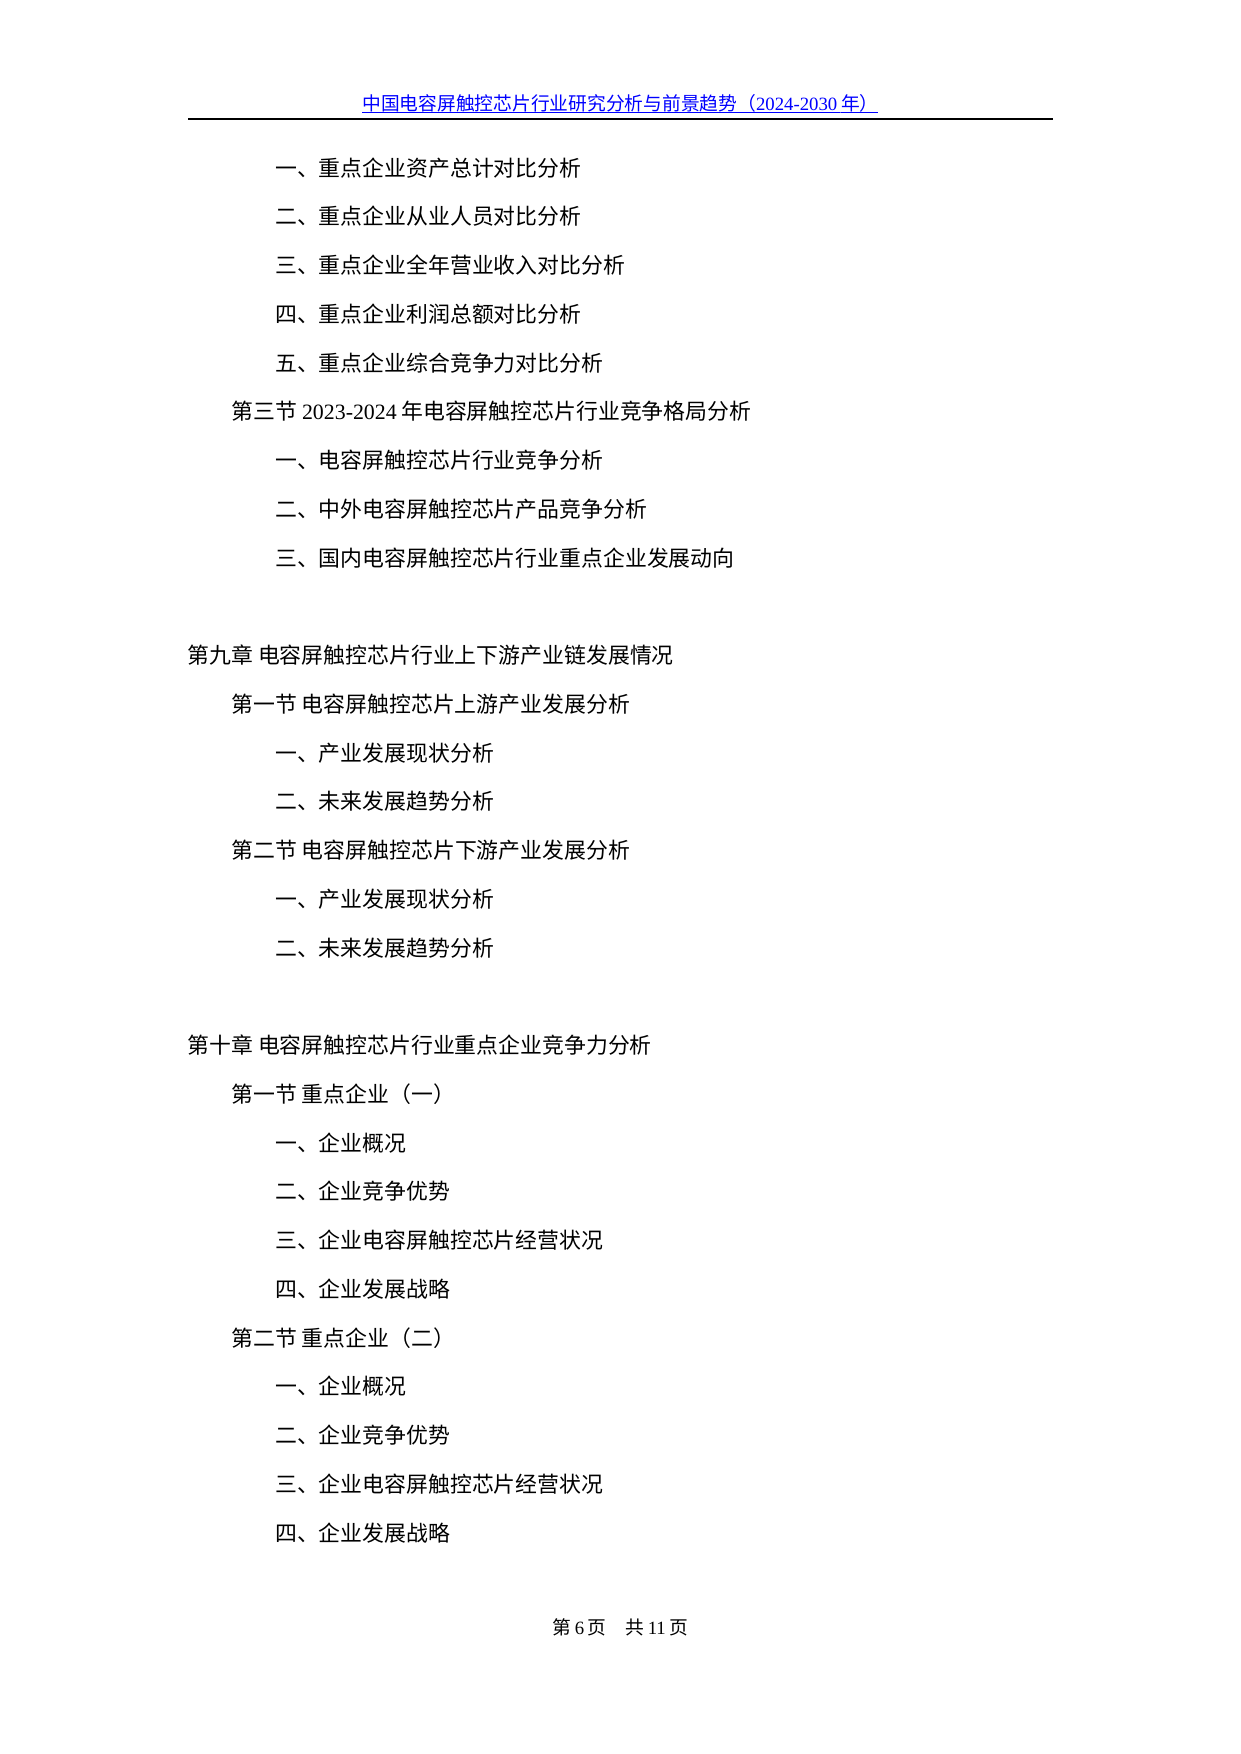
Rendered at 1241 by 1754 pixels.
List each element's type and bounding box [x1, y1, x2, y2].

text [187, 150, 1053, 1548]
